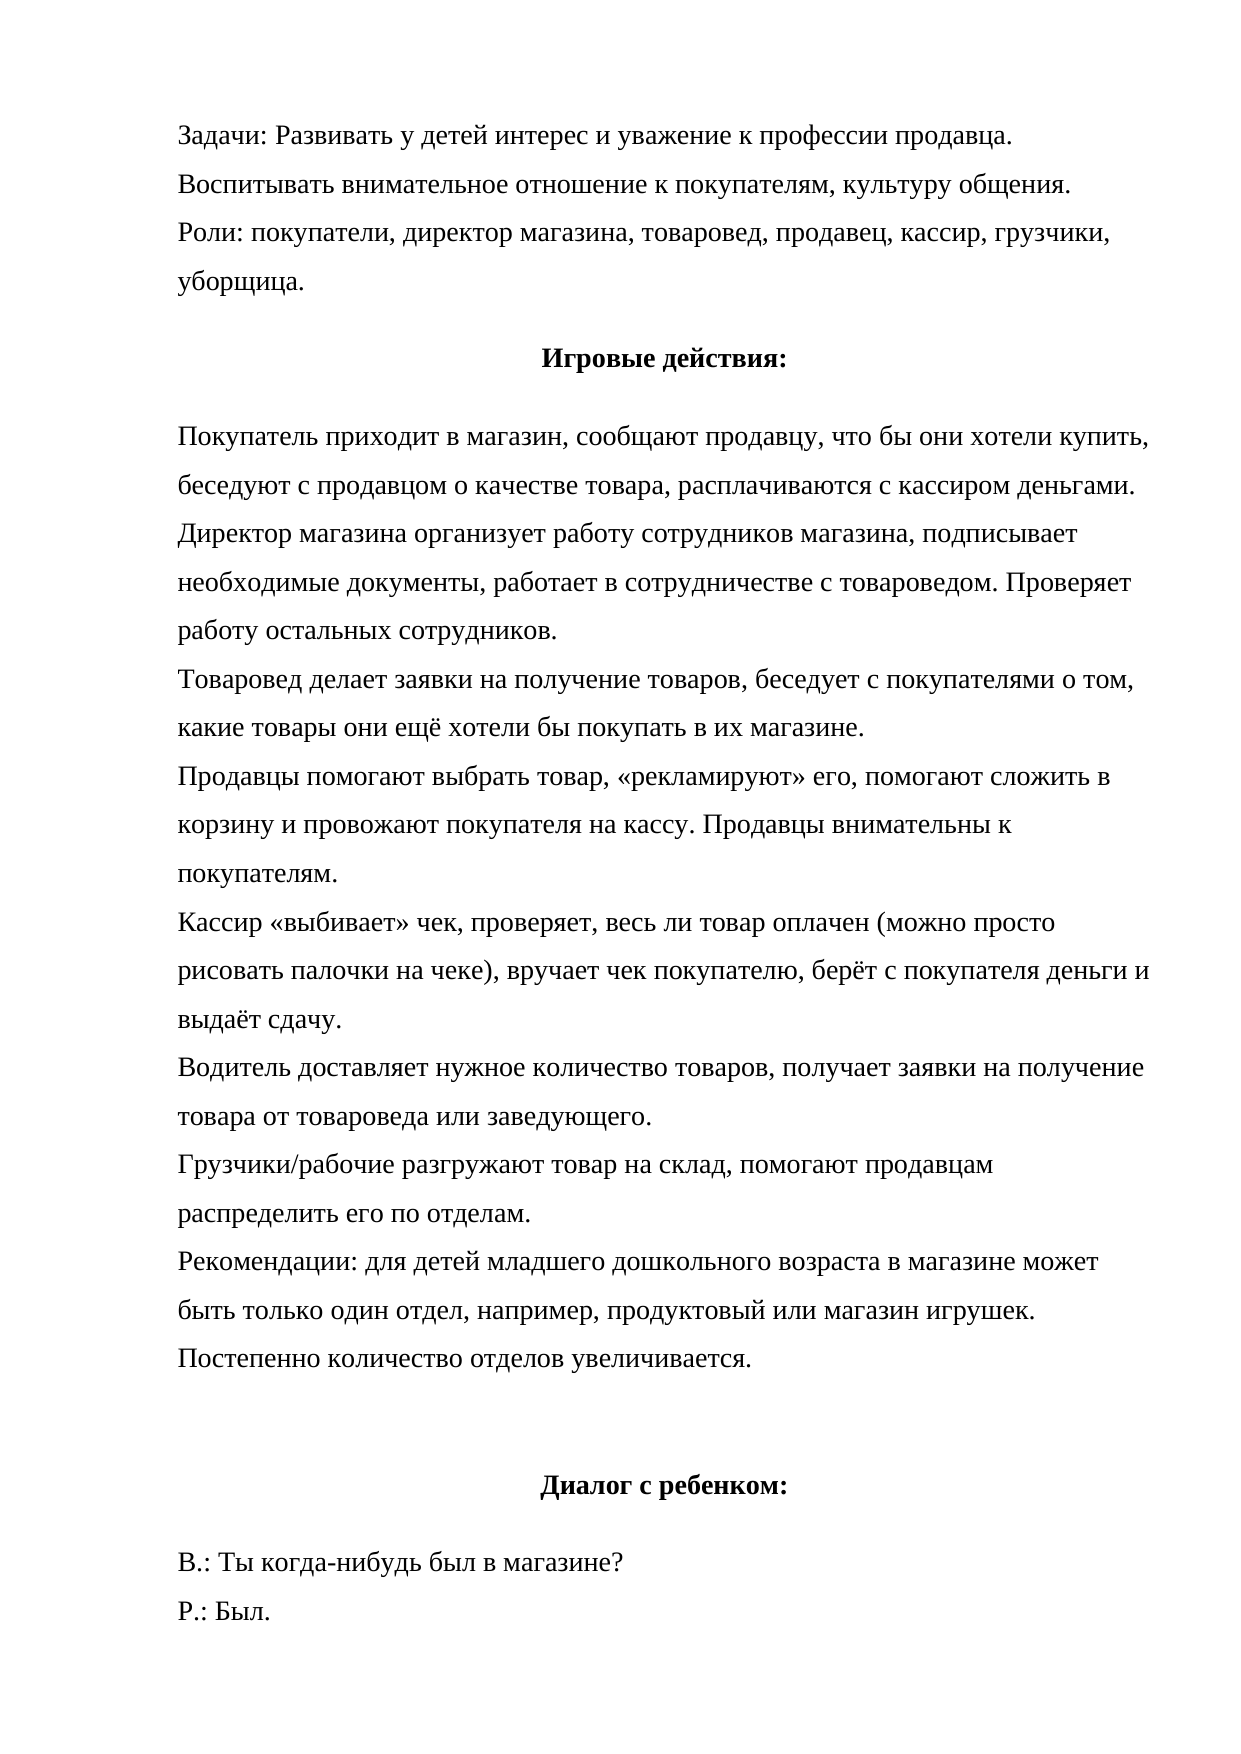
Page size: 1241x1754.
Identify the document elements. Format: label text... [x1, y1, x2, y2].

text Водитель доставляет нужное количество товаров, получает заявки на получение товара от товароведа или заведующего. [177, 1050, 1152, 1131]
text Роли: покупатели, директор магазина, товаровед, продавец, кассир, грузчики, уборщица. [177, 215, 1152, 296]
text Покупатель приходит в магазин, сообщают продавцу, что бы они хотели купить, беседуют с продавцом о качестве товара, расплачиваются с кассиром деньгами. [177, 419, 1152, 500]
text В.: Ты когда-нибудь был в магазине? [177, 1545, 1152, 1578]
text Кассир «выбивает» чек, проверяет, весь ли товар оплачен (можно просто рисовать палочки на чеке), вручает чек покупателю, берёт с покупателя деньги и выдаёт сдачу. [177, 904, 1152, 1034]
text Директор магазина организует работу сотрудников магазина, подписывает необходимые документы, работает в сотрудничестве с товароведом. Проверяет работу остальных сотрудников. [177, 516, 1152, 646]
text Р.: Был. [177, 1594, 1152, 1626]
text Диалог с ребенком: [177, 1468, 1152, 1500]
text Рекомендации: для детей младшего дошкольного возраста в магазине может быть только один отдел, например, продуктовый или магазин игрушек. Постепенно количество отделов увеличивается. [177, 1244, 1152, 1374]
text Игровые действия: [177, 341, 1152, 374]
text Грузчики/рабочие разгружают товар на склад, помогают продавцам распределить его по отделам. [177, 1147, 1152, 1228]
text Задачи: Развивать у детей интерес и уважение к профессии продавца. Воспитывать внимательное отношение к покупателям, культуру общения. [177, 118, 1152, 199]
text Товаровед делает заявки на получение товаров, беседует с покупателями о том, какие товары они ещё хотели бы покупать в их магазине. [177, 662, 1152, 743]
text Продавцы помогают выбрать товар, «рекламируют» его, помогают сложить в корзину и провожают покупателя на кассу. Продавцы внимательны к покупателям. [177, 759, 1152, 888]
